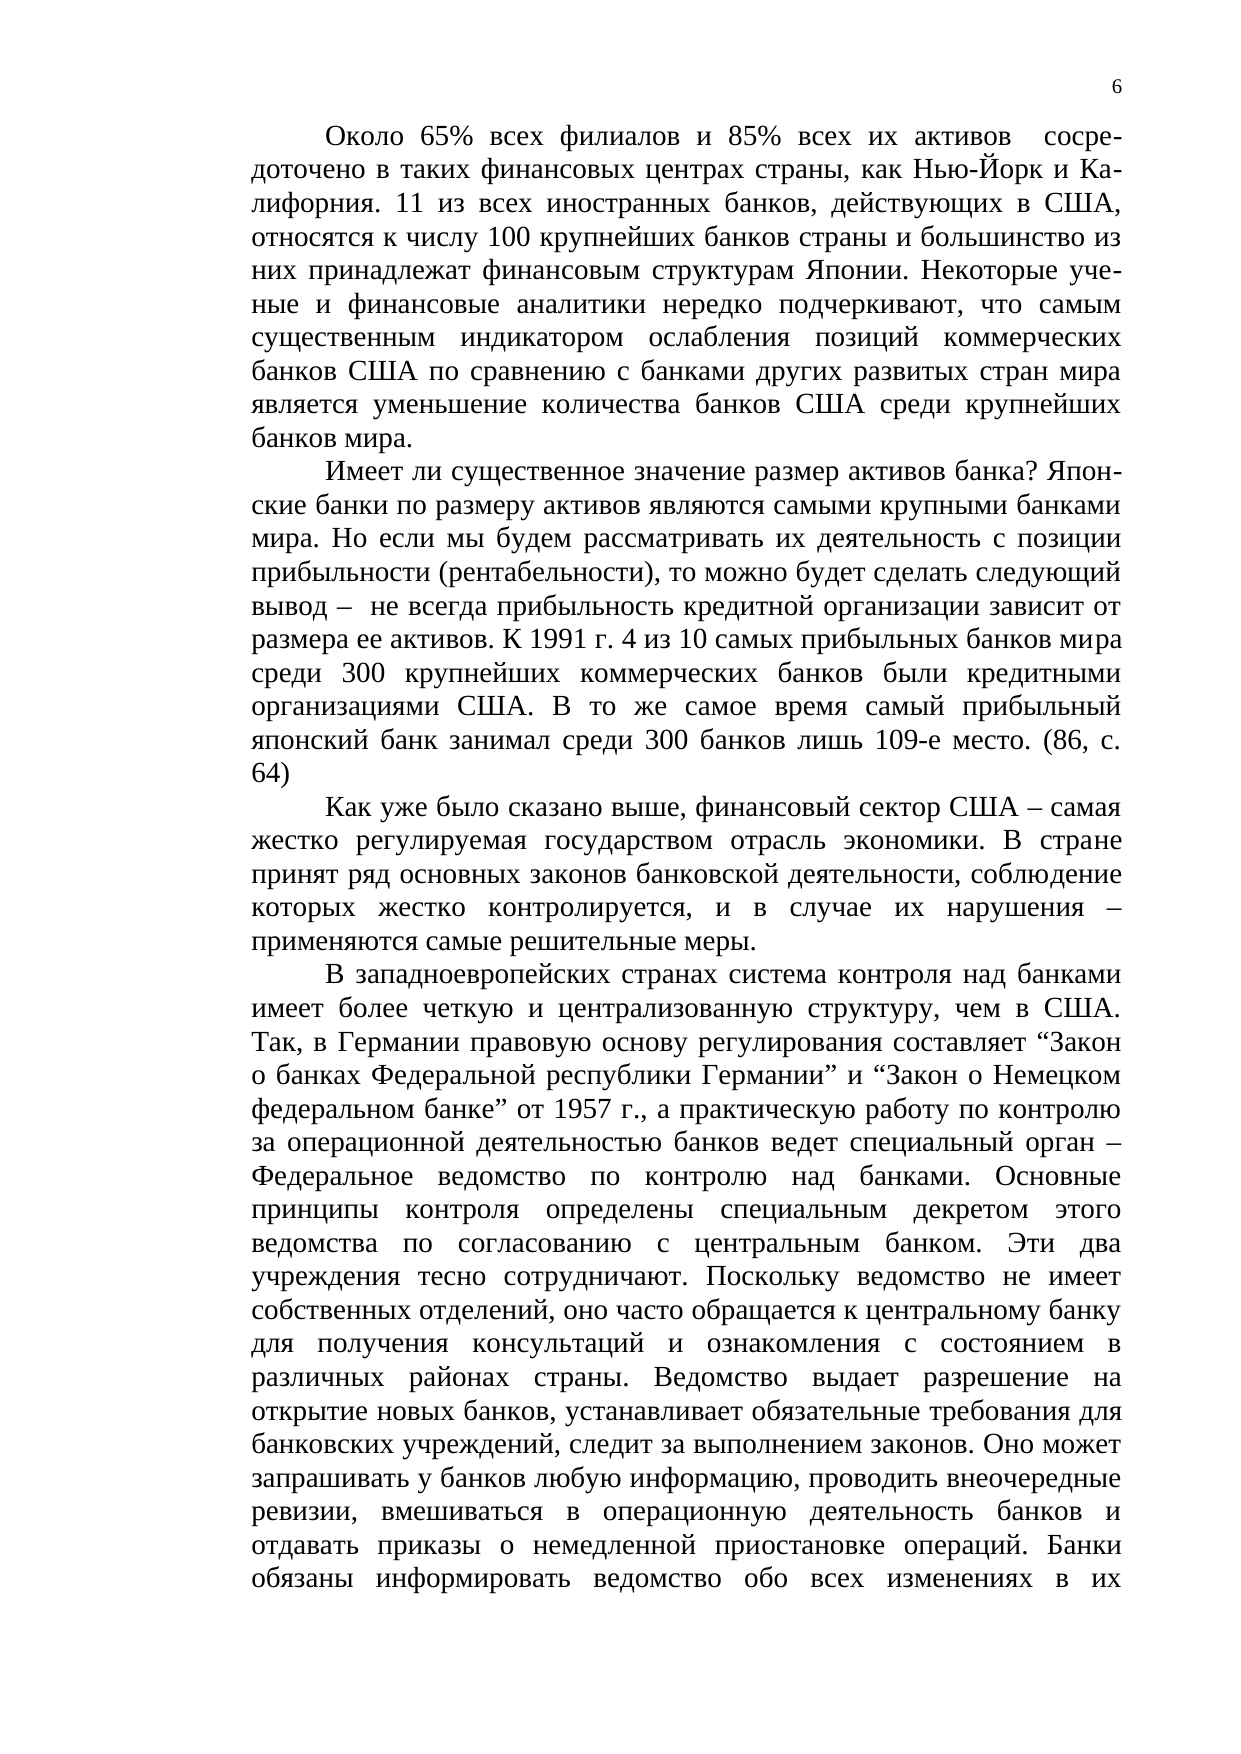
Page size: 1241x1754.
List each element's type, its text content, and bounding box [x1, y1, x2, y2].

text Как уже было сказано выше, финансовый сектор США – самая жестко регулируемая государством отрасль экономики. В стране принят ряд основных законов банковской деятельности, соблюдение которых жестко контролируется, и в случае их нарушения – применяются самые решительные меры. [251, 789, 1122, 957]
text Имеет ли существенное значение размер активов банка? Японские банки по размеру активов являются самыми крупными банками мира. Но если мы будем рассматривать их деятельность с позиции прибыльности (рентабельности), то можно будет сделать следующий вывод – не всегда прибыльность кредитной организации зависит от размера ее активов. К 1991 г. 4 из 10 самых прибыльных банков мира среди 300 крупнейших коммерческих банков были кредитными организациями США. В то же самое время самый прибыльный японский банк занимал среди 300 банков лишь 109-е место. (86, с. 64) [251, 453, 1122, 789]
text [251, 957, 1122, 1594]
text Около 65% всех филиалов и 85% всех их активов сосредоточено в таких финансовых центрах страны, как Нью-Йорк и Калифорния. 11 из всех иностранных банков, действующих в США, относятся к числу 100 крупнейших банков страны и большинство из них принадлежат финансовым структурам Японии. Некоторые ученые и финансовые аналитики нередко подчеркивают, что самым существенным индикатором ослабления позиций коммерческих банков США по сравнению с банками других развитых стран мира является уменьшение количества банков США среди крупнейших банков мира. [251, 118, 1122, 453]
